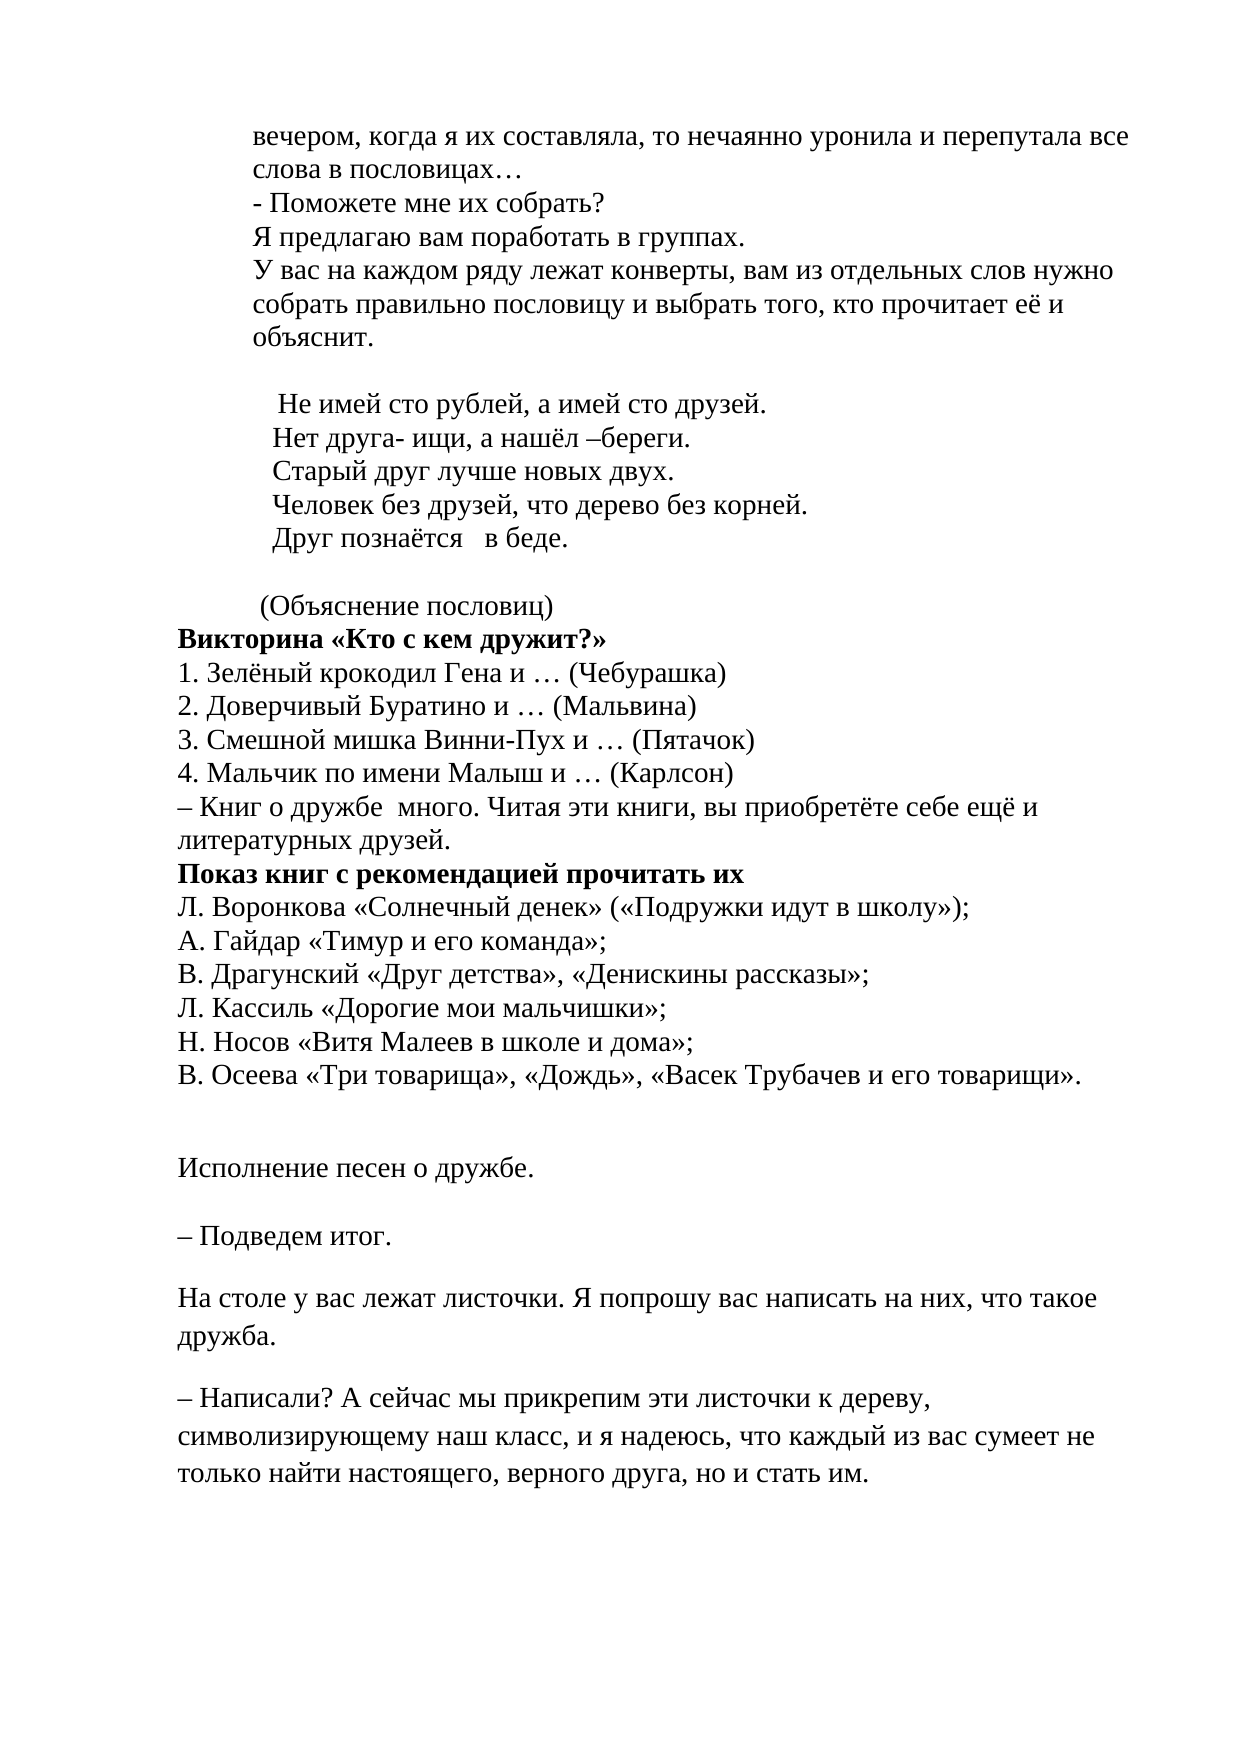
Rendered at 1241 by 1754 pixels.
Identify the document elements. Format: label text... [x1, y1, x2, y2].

text В. Осеева «Три товарища», «Дождь», «Васек Трубачев и его товарищи». [177, 1057, 1152, 1091]
text Л. Воронкова «Солнечный денек» («Подружки идут в школу»); [177, 889, 1152, 923]
text Показ книг с рекомендацией прочитать их [177, 856, 1152, 889]
text На столе у вас лежат листочки. Я попрошу вас написать на них, что такое дружба. [177, 1276, 1152, 1351]
text Исполнение песен о дружбе. [177, 1150, 1152, 1184]
text А. Гайдар «Тимур и его команда»; [177, 923, 1152, 957]
text Л. Кассиль «Дорогие мои мальчишки»; [177, 990, 1152, 1024]
text В. Драгунский «Друг детства», «Денискины рассказы»; [177, 957, 1152, 990]
text Не имей сто рублей, а имей сто друзей. [177, 386, 1152, 420]
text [252, 118, 1152, 185]
text Я предлагаю вам поработать в группах. [252, 219, 1152, 252]
text – Книг о дружбе много. Читая эти книги, вы приобретёте себе ещё и литературных друзей. [177, 789, 1152, 856]
text Старый друг лучше новых двух. [177, 453, 1152, 487]
text Н. Носов «Витя Малеев в школе и дома»; [177, 1024, 1152, 1057]
text – Написали? А сейчас мы прикрепим эти листочки к дереву, символизирующему наш класс, и я надеюсь, что каждый из вас сумеет не только найти настоящего, верного друга, но и стать им. [177, 1376, 1152, 1489]
text 1. Зелёный крокодил Гена и … (Чебурашка) 2. Доверчивый Буратино и … (Мальвина) 3. Смешной мишка Винни-Пух и … (Пятачок) 4. Мальчик по имени Малыш и … (Карлсон) [177, 655, 1152, 789]
text – Подведем итог. [177, 1214, 1152, 1251]
text Викторина «Кто с кем дружит?» [177, 621, 1152, 655]
text Человек без друзей, что дерево без корней. [177, 487, 1152, 521]
text - Поможете мне их собрать? [252, 185, 1152, 219]
text Друг познаётся в беде. [177, 521, 1152, 554]
text (Объяснение пословиц) [252, 588, 1152, 621]
text Нет друга- ищи, а нашёл –береги. [177, 420, 1152, 453]
text У вас на каждом ряду лежат конверты, вам из отдельных слов нужно собрать правильно пословицу и выбрать того, кто прочитает её и объяснит. [252, 252, 1152, 353]
